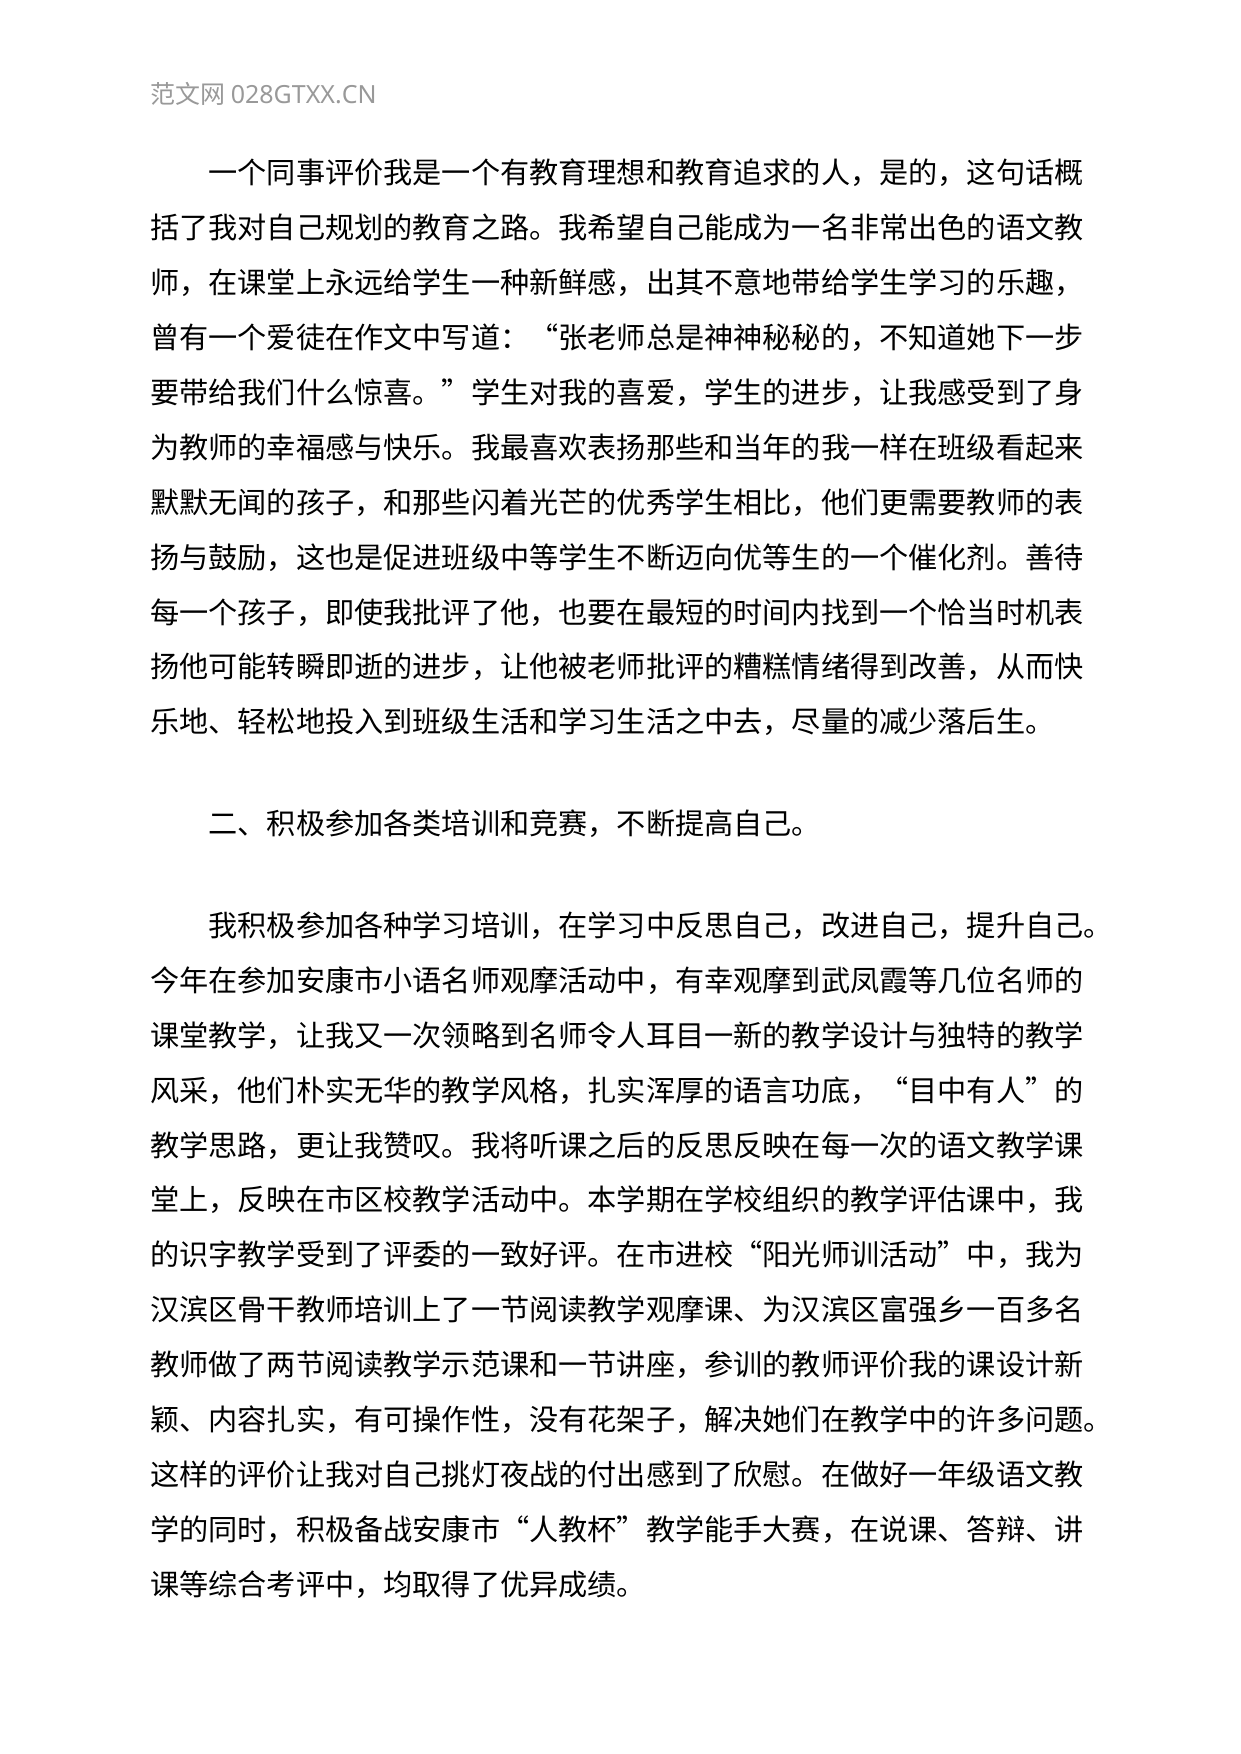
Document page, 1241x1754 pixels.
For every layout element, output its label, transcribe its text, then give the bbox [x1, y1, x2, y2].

text 二、积极参加各类培训和竞赛，不断提高自己。 [150, 801, 1090, 843]
text 我积极参加各种学习培训，在学习中反思自己，改进自己，提升自己。今年在参加安康市小语名师观摩活动中，有幸观摩到武凤霞等几位名师的课堂教学，让我又一次领略到名师令人耳目一新的教学设计与独特的教学风采，他们朴实无华的教学风格，扎实浑厚的语言功底，“目中有人”的教学思路，更让我赞叹。我将听课之后的反思反映在每一次的语文教学课堂上，反映在市区校教学活动中。本学期在学校组织的教学评估课中，我的识字教学受到了评委的一致好评。在市进校“阳光师训活动”中，我为汉滨区骨干教师培训上了一节阅读教学观摩课、为汉滨区富强乡一百多名教师做了两节阅读教学示范课和一节讲座，参训的教师评价我的课设计新颖、内容扎实，有可操作性，没有花架子，解决她们在教学中的许多问题。这样的评价让我对自己挑灯夜战的付出感到了欣慰。在做好一年级语文教学的同时，积极备战安康市“人教杯”教学能手大赛，在说课、答辩、讲课等综合考评中，均取得了优异成绩。 [150, 902, 1090, 1603]
text 一个同事评价我是一个有教育理想和教育追求的人，是的，这句话概括了我对自己规划的教育之路。我希望自己能成为一名非常出色的语文教师，在课堂上永远给学生一种新鲜感，出其不意地带给学生学习的乐趣，曾有一个爱徒在作文中写道：“张老师总是神神秘秘的，不知道她下一步要带给我们什么惊喜。”学生对我的喜爱，学生的进步，让我感受到了身为教师的幸福感与快乐。我最喜欢表扬那些和当年的我一样在班级看起来默默无闻的孩子，和那些闪着光芒的优秀学生相比，他们更需要教师的表扬与鼓励，这也是促进班级中等学生不断迈向优等生的一个催化剂。善待每一个孩子，即使我批评了他，也要在最短的时间内找到一个恰当时机表扬他可能转瞬即逝的进步，让他被老师批评的糟糕情绪得到改善，从而快乐地、轻松地投入到班级生活和学习生活之中去，尽量的减少落后生。 [150, 150, 1090, 741]
